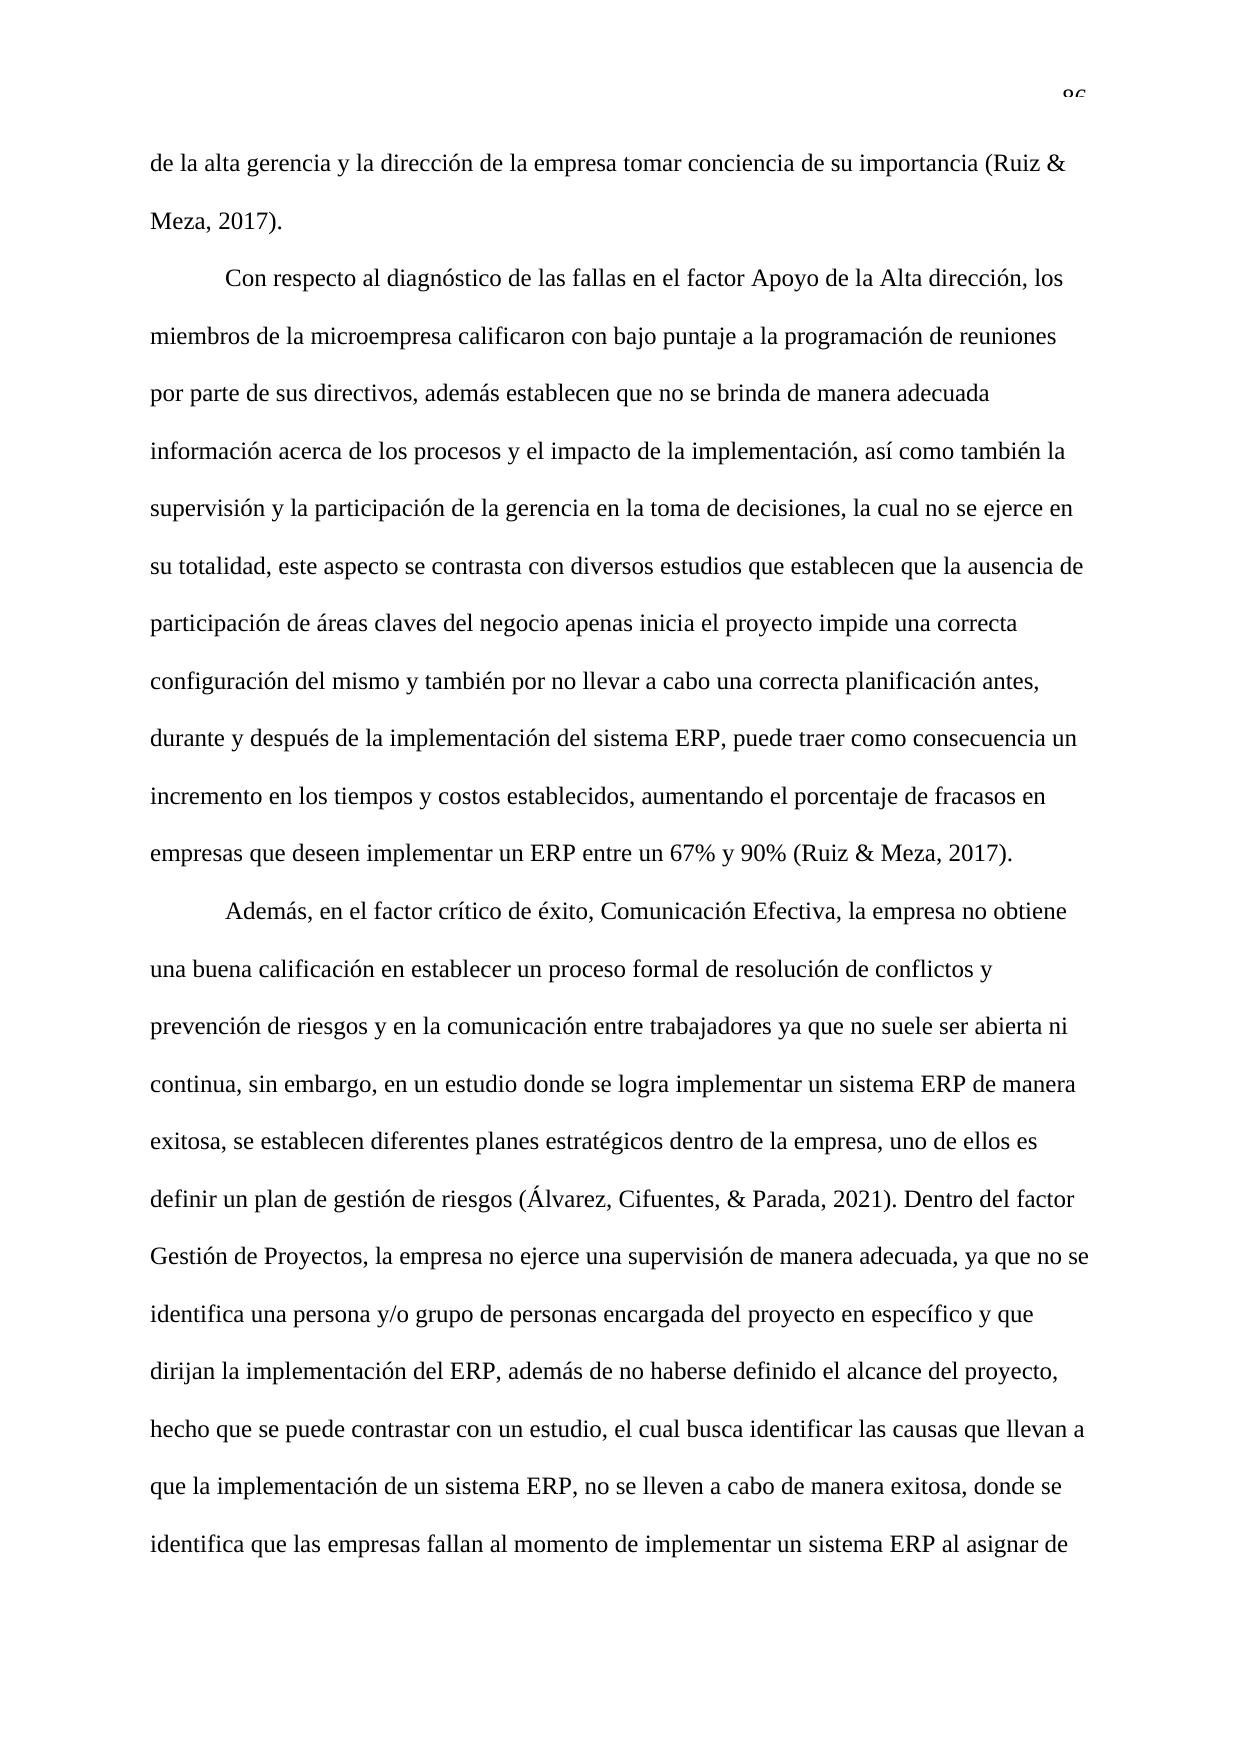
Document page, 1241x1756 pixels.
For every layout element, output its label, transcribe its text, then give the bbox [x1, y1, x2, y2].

text Con respecto al diagnóstico de las fallas en el factor Apoyo de la Alta dirección, los miembros de la microempresa calificaron con bajo puntaje a la programación de reuniones por parte de sus directivos, además establecen que no se brinda de manera adecuada información acerca de los procesos y el impacto de la implementación, así como también la supervisión y la participación de la gerencia en la toma de decisiones, la cual no se ejerce en su totalidad, este aspecto se contrasta con diversos estudios que establecen que la ausencia de participación de áreas claves del negocio apenas inicia el proyecto impide una correcta configuración del mismo y también por no llevar a cabo una correcta planificación antes, durante y después de la implementación del sistema ERP, puede traer como consecuencia un incremento en los tiempos y costos establecidos, aumentando el porcentaje de fracasos en empresas que deseen implementar un ERP entre un 67% y 90% (Ruiz & Meza, 2017). [150, 263, 1085, 867]
text Además, en el factor crítico de éxito, Comunicación Efectiva, la empresa no obtiene una buena calificación en establecer un proceso formal de resolución de conflictos y prevención de riesgos y en la comunicación entre trabajadores ya que no suele ser abierta ni continua, sin embargo, en un estudio donde se logra implementar un sistema ERP de manera exitosa, se establecen diferentes planes estratégicos dentro de la empresa, uno de ellos es definir un plan de gestión de riesgos (Álvarez, Cifuentes, & Parada, 2021). Dentro del factor Gestión de Proyectos, la empresa no ejerce una supervisión de manera adecuada, ya que no se identifica una persona y/o grupo de personas encargada del proyecto en específico y que dirijan la implementación del ERP, además de no haberse definido el alcance del proyecto, hecho que se puede contrastar con un estudio, el cual busca identificar las causas que llevan a que la implementación de un sistema ERP, no se lleven a cabo de manera exitosa, donde se identifica que las empresas fallan al momento de implementar un sistema ERP al asignar de [150, 896, 1091, 1557]
text de la alta gerencia y la dirección de la empresa tomar conciencia de su importancia (Ruiz & Meza, 2017). [150, 148, 1068, 235]
